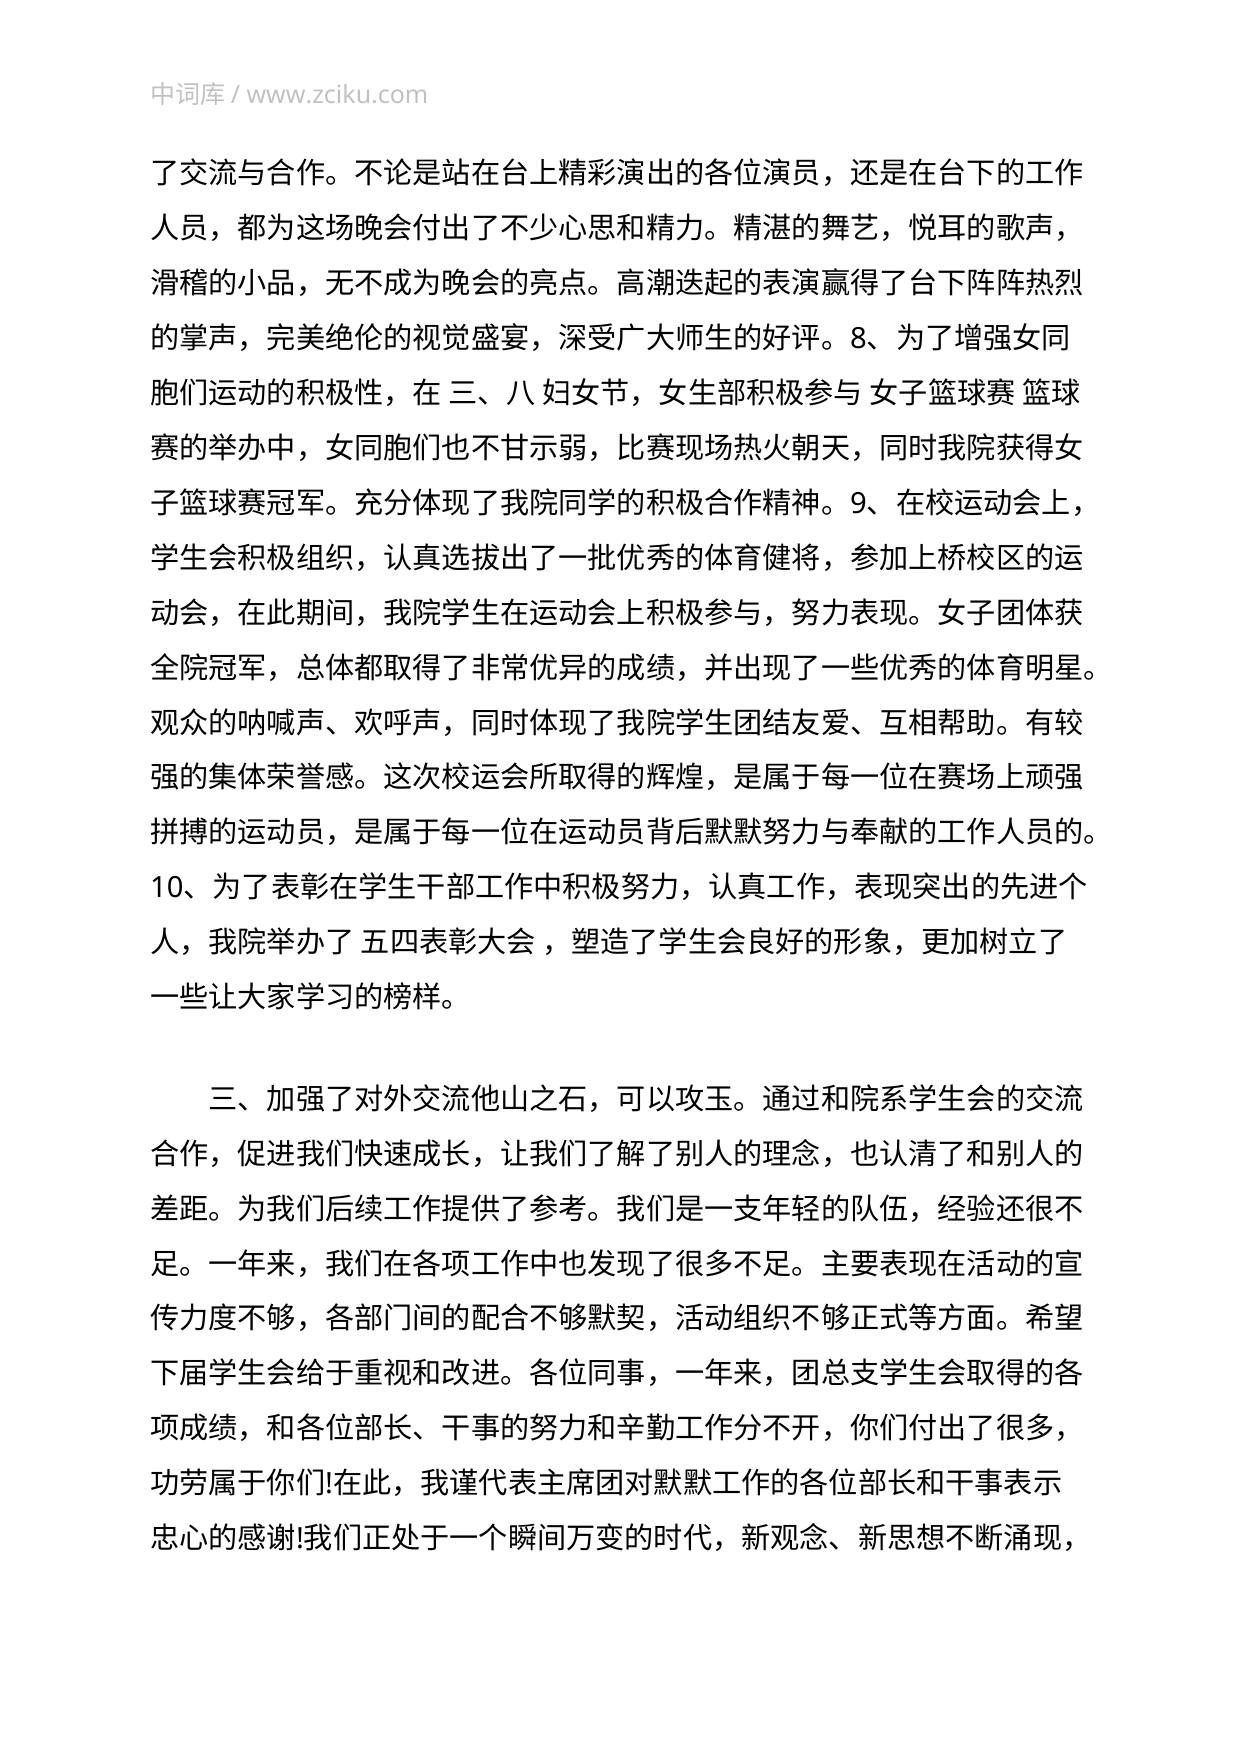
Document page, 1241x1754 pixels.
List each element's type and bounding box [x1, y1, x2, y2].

text [150, 1076, 1090, 1557]
text [150, 150, 1090, 1016]
